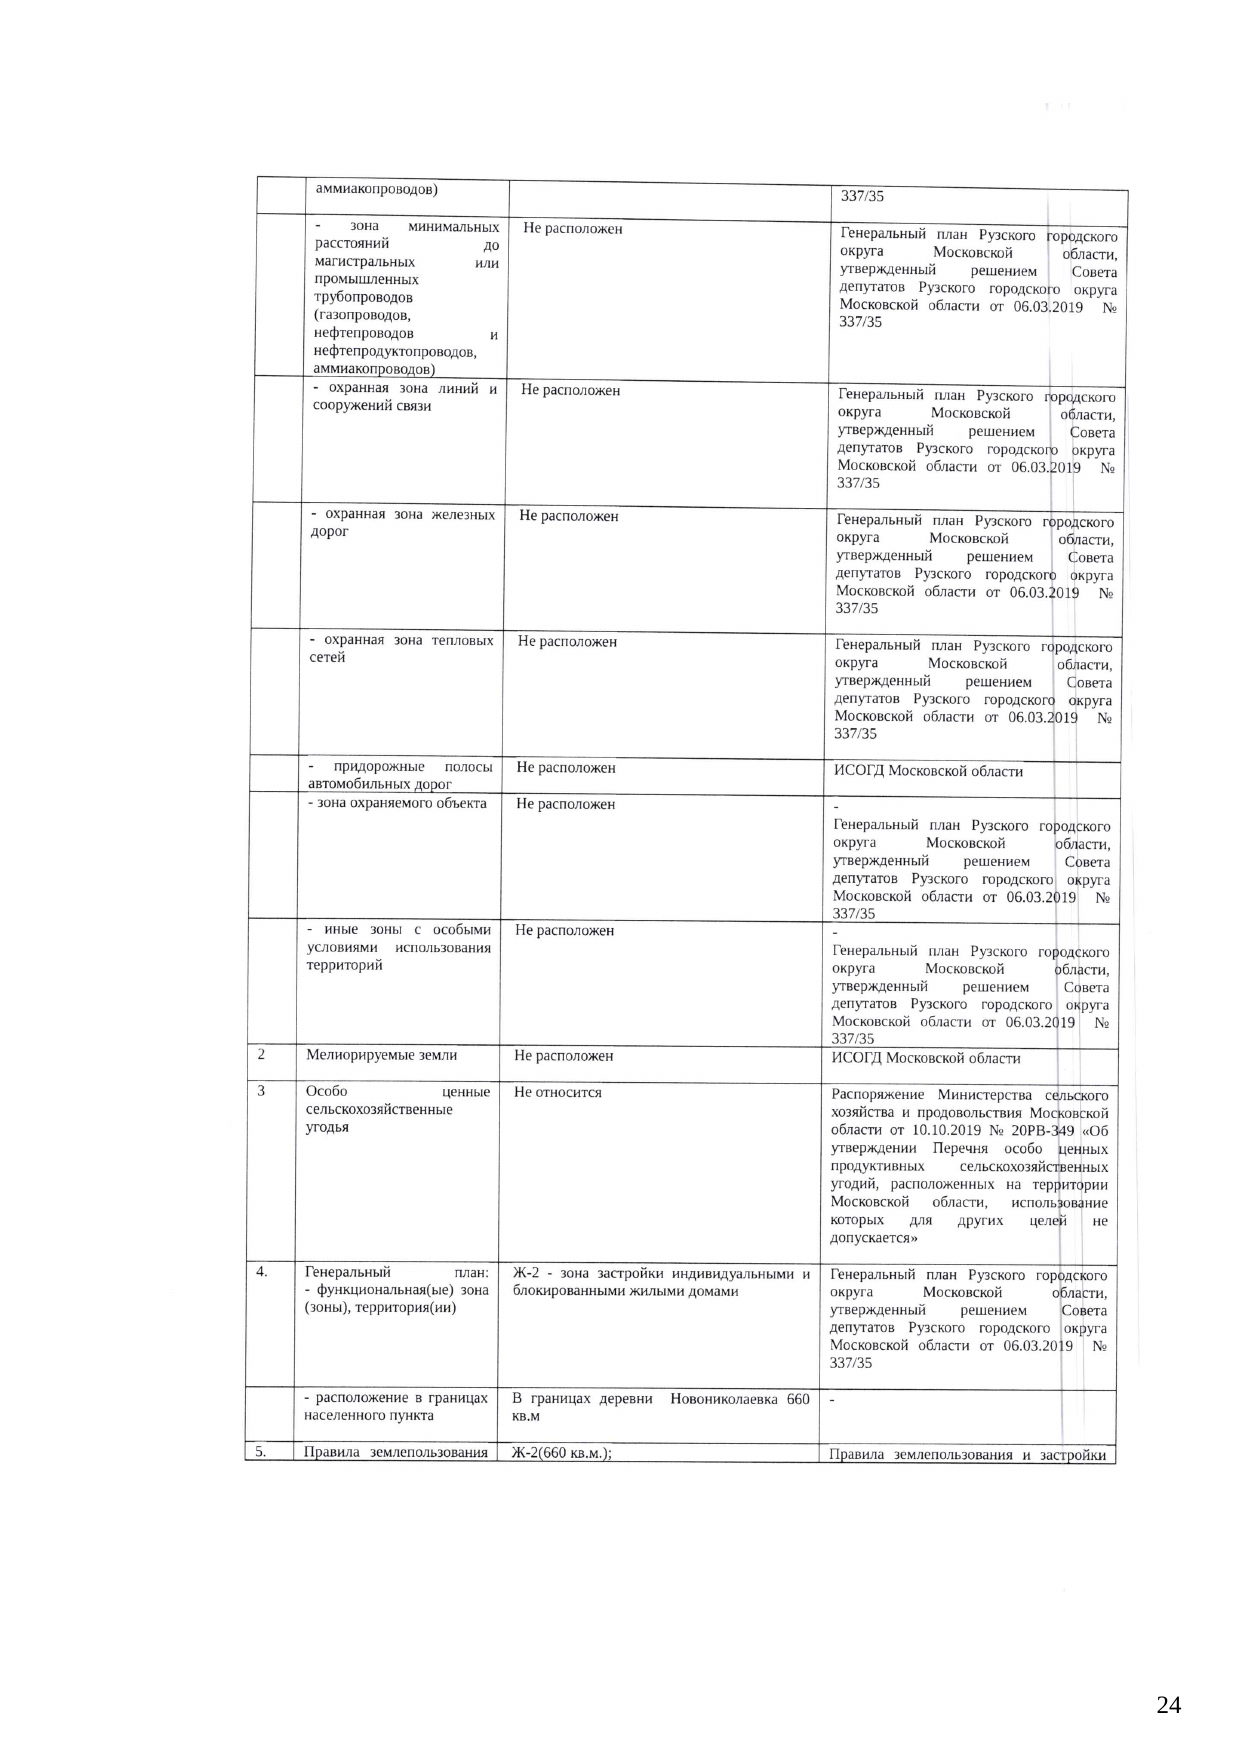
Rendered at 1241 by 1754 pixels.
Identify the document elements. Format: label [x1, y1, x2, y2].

picture [118, 88, 1182, 1606]
